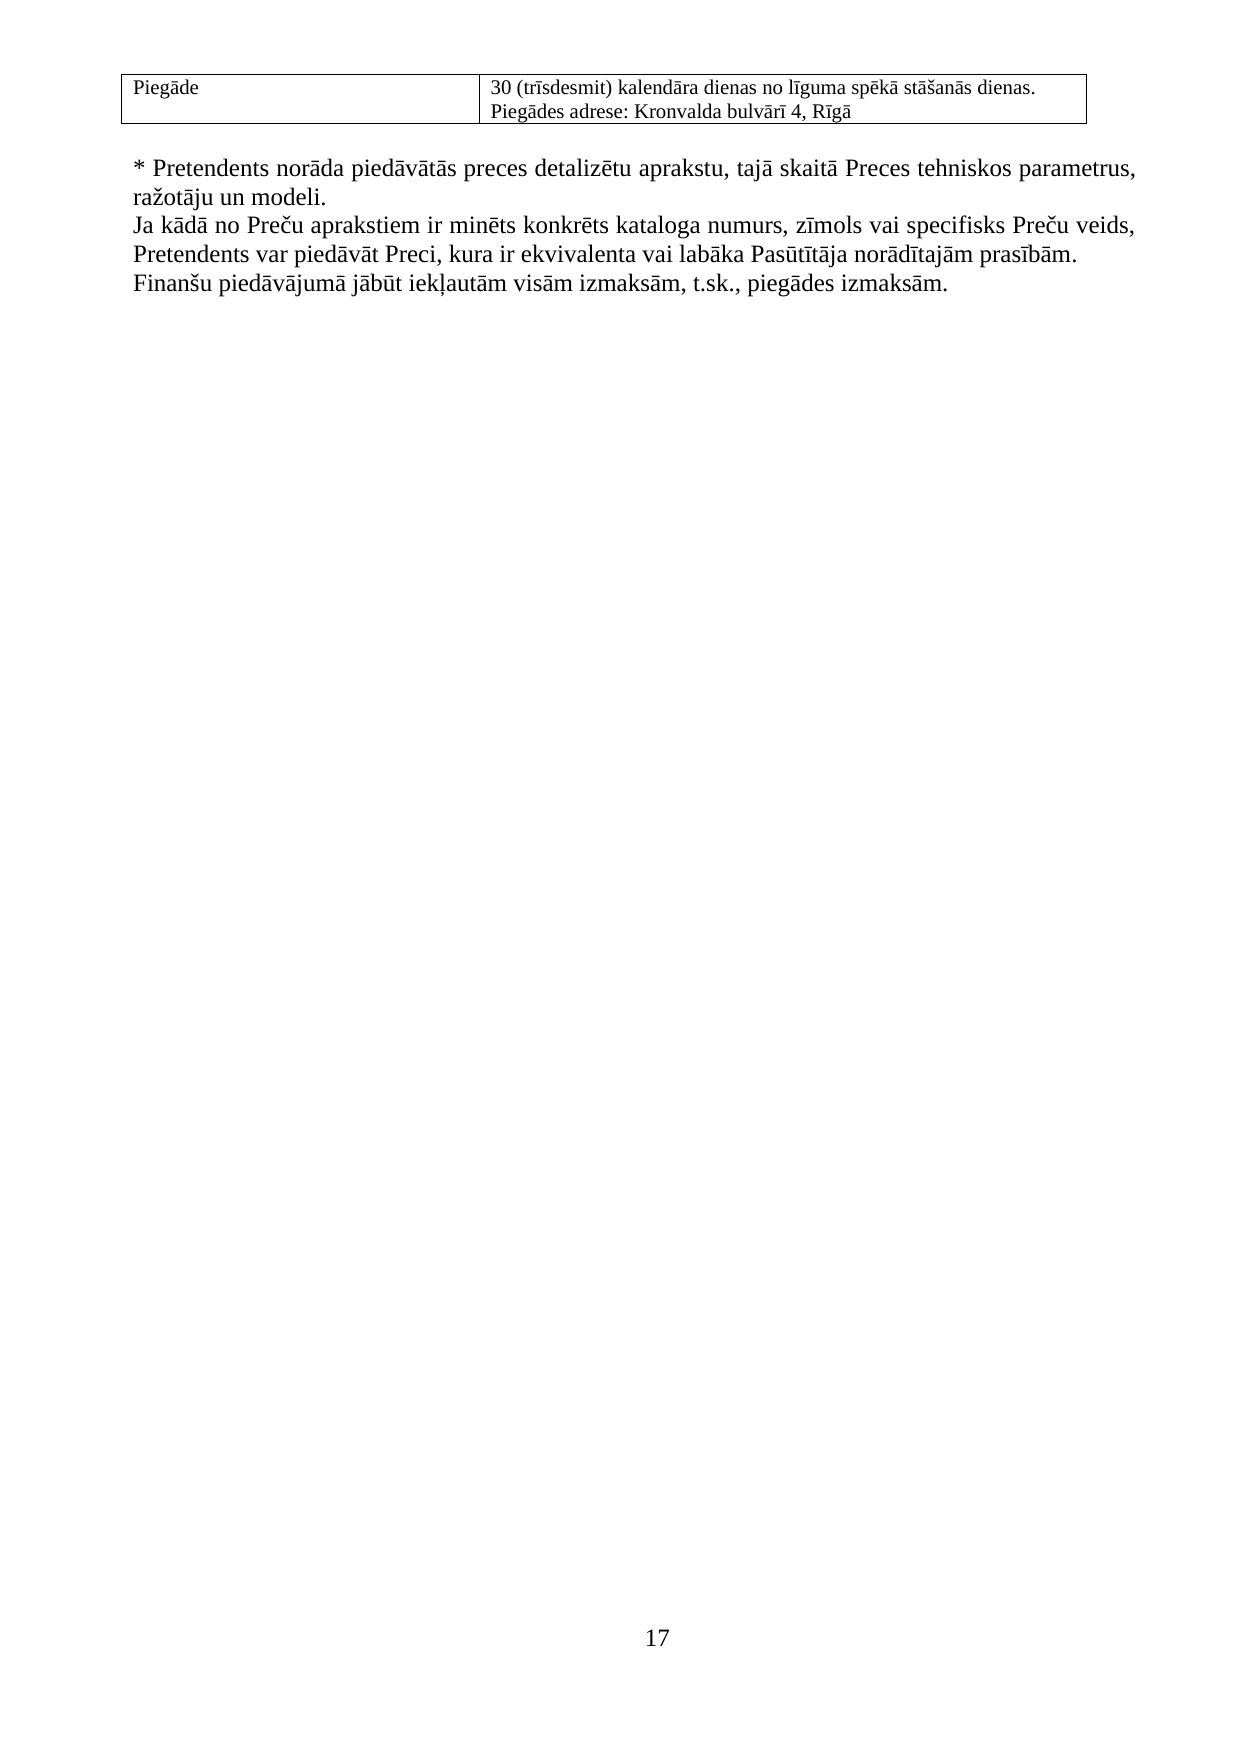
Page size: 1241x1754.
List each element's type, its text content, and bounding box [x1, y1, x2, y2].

table_cell Piegāde [122, 75, 479, 123]
text * Pretendents norāda piedāvātās preces detalizētu aprakstu, tajā skaitā Preces tehniskos parametrus, ražotāju un modeli. [133, 153, 1137, 210]
table_cell 30 (trīsdesmit) kalendāra dienas no līguma spēkā stāšanās dienas. Piegādes adrese: Kronvalda bulvārī 4, Rīgā [480, 75, 1086, 123]
text Finanšu piedāvājumā jābūt iekļautām visām izmaksām, t.sk., piegādes izmaksām. [133, 268, 1181, 297]
text Ja kādā no Preču aprakstiem ir minēts konkrēts kataloga numurs, zīmols vai specifisks Preču veids, Pretendents var piedāvāt Preci, kura ir ekvivalenta vai labāka Pasūtītāja norādītajām prasībām. [133, 210, 1137, 268]
